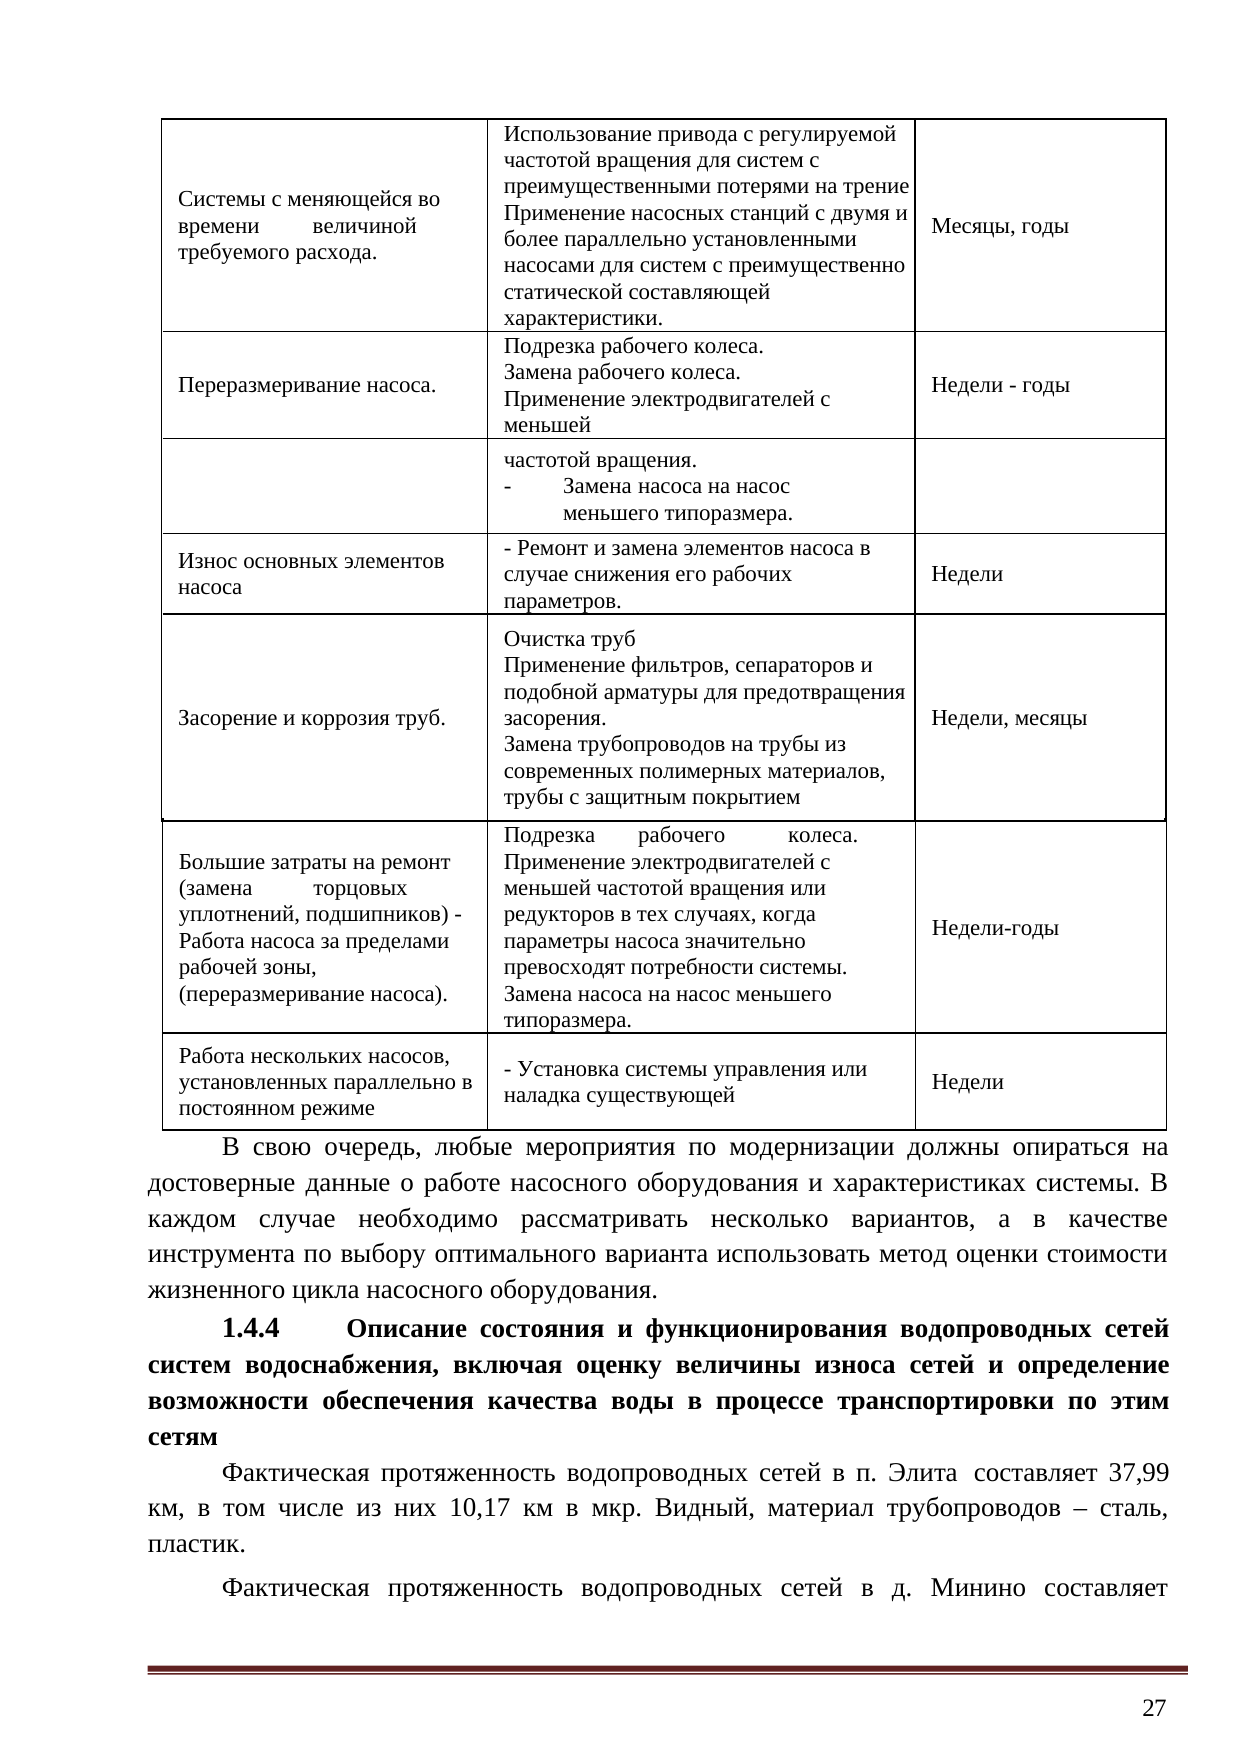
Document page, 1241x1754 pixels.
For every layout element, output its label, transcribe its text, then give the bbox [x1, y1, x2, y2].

table_cell Большие затраты на ремонт (замена торцовых уплотнений, подшипников) - Работа насоса за пределами рабочей зоны, (переразмеривание насоса). [163, 822, 487, 1032]
text В свою очередь, любые мероприятия по модернизации должны опираться на достоверные данные о работе насосного оборудования и характеристиках системы. В каждом случае необходимо рассматривать несколько вариантов, а в качестве инструмента по выбору оптимального варианта использовать метод оценки стоимости жизненного цикла насосного оборудования. [148, 1130, 1169, 1304]
table_cell Засорение и коррозия труб. [162, 614, 487, 820]
subtitle Описание состояния и функционирования водопроводных сетей систем водоснабжения, включая оценку величины износа сетей и определение возможности обеспечения качества воды в процессе транспортировки по этим сетям [148, 1310, 1169, 1451]
table_cell Недели [916, 1034, 1166, 1129]
text Фактическая протяженность водопроводных сетей в п. Элита составляет 37,99 км, в том числе из них 10,17 км в мкр. Видный, материал трубопроводов – сталь, пластик. [148, 1456, 1169, 1558]
table_cell частотой вращения. - Замена насоса на насос меньшего типоразмера. [488, 439, 914, 532]
table_cell Использование привода с регулируемой частотой вращения для систем с преимущественными потерями на трение Применение насосных станций с двумя и более параллельно установленными насосами для систем с преимущественно статической составляющей характеристики. [488, 120, 914, 331]
table_cell [916, 439, 1165, 532]
table_cell - Установка системы управления или наладка существующей [488, 1034, 915, 1129]
table_cell Переразмеривание насоса. [162, 332, 487, 437]
table_cell Подрезка рабочего колеса. Применение электродвигателей с меньшей частотой вращения или редукторов в тех случаях, когда параметры насоса значительно превосходят потребности системы. Замена насоса на насос меньшего типоразмера. [488, 822, 915, 1032]
table_cell [162, 439, 487, 532]
table_cell - Ремонт и замена элементов насоса в случае снижения его рабочих параметров. [488, 534, 914, 613]
table_cell Работа нескольких насосов, установленных параллельно в постоянном режиме [163, 1034, 487, 1129]
table_cell Очистка труб Применение фильтров, сепараторов и подобной арматуры для предотвращения засорения. Замена трубопроводов на трубы из современных полимерных материалов, трубы с защитным покрытием [488, 615, 914, 820]
table_cell Недели - годы [916, 332, 1165, 437]
table_cell Износ основных элементов насоса [162, 534, 487, 613]
table_cell Месяцы, годы [916, 120, 1165, 331]
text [148, 1571, 1169, 1602]
table_cell Подрезка рабочего колеса. Замена рабочего колеса. Применение электродвигателей с меньшей [488, 332, 914, 437]
table_cell Недели, месяцы [916, 615, 1165, 820]
table_cell Недели-годы [916, 822, 1166, 1032]
table_cell Недели [916, 534, 1165, 613]
table_cell Системы с меняющейся во времени величиной требуемого расхода. [162, 120, 487, 331]
